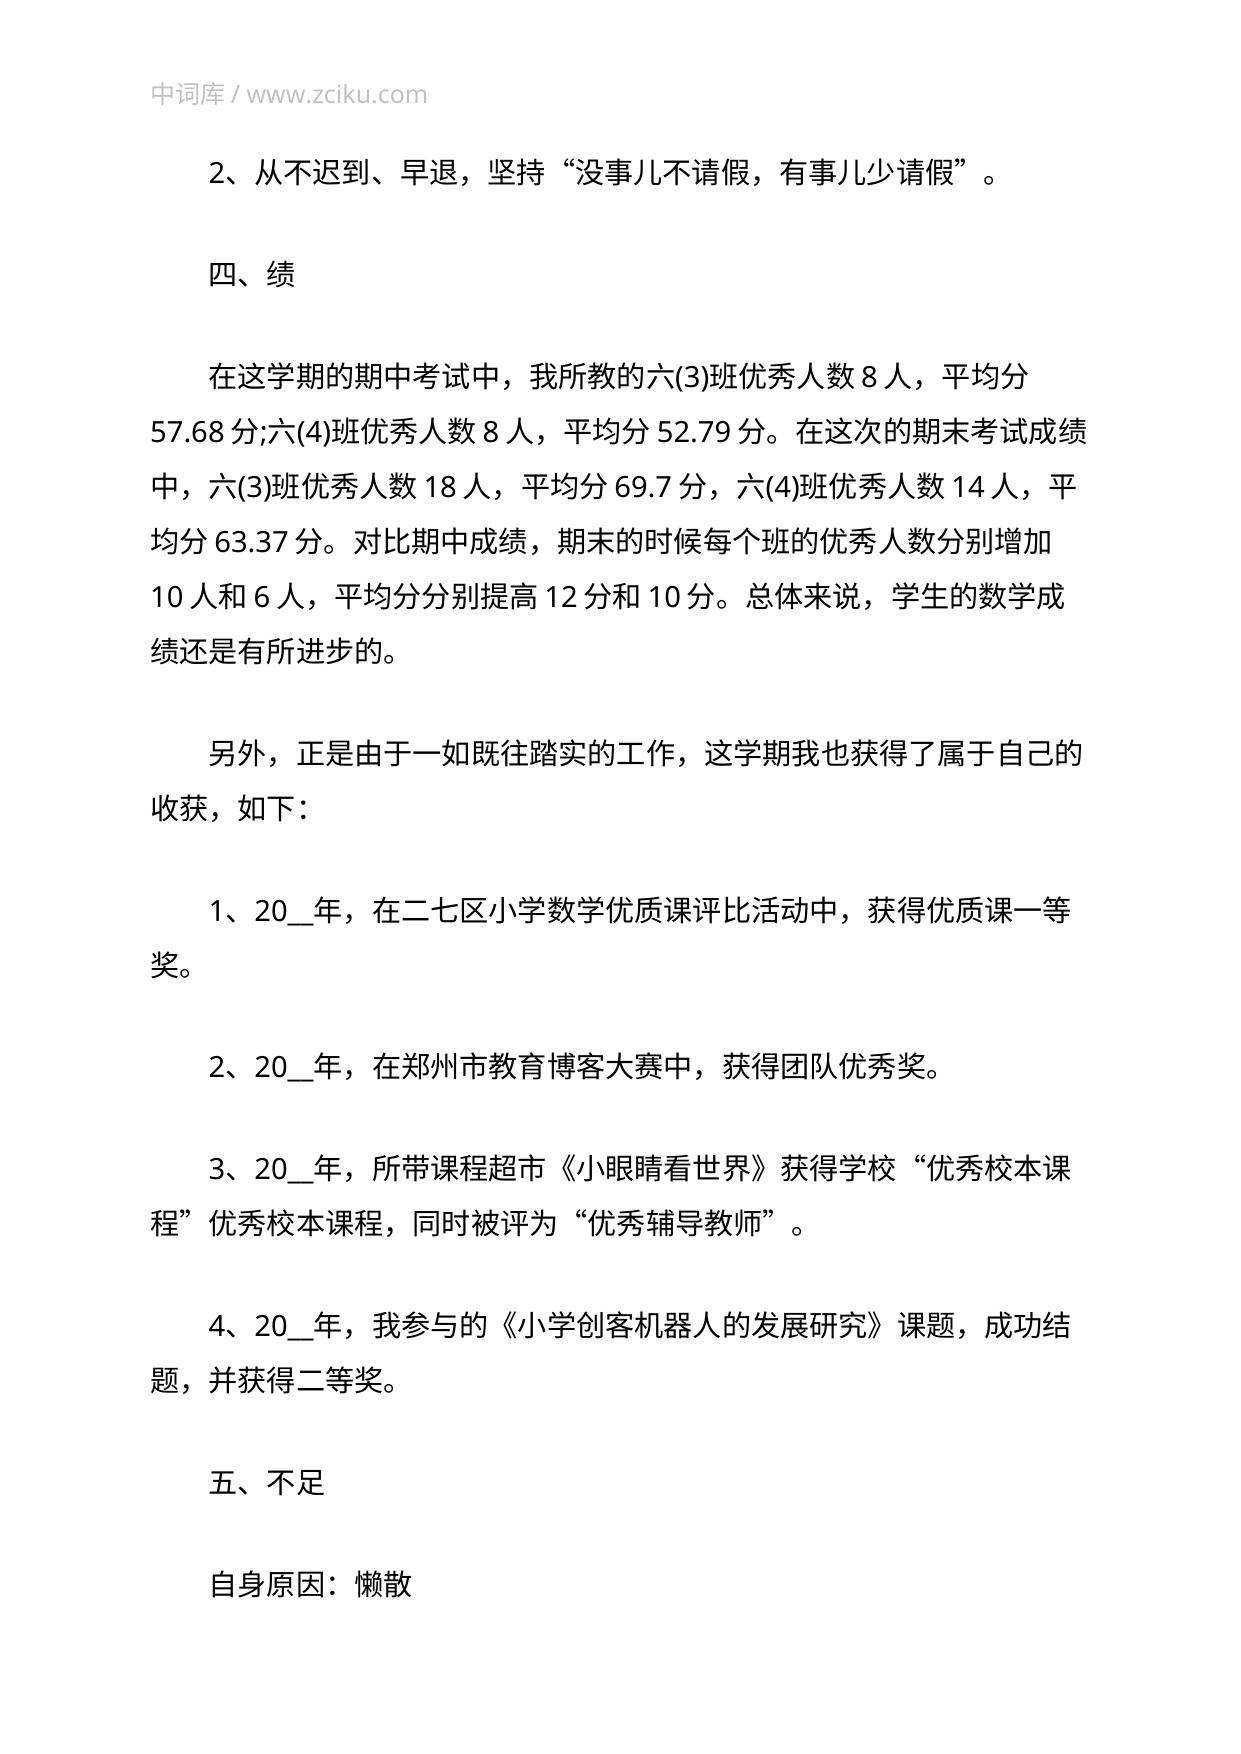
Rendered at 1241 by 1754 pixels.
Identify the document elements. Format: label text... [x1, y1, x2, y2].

text 五、不足 [150, 1459, 1090, 1502]
text 4、20__年，我参与的《小学创客机器人的发展研究》课题，成功结题，并获得二等奖。 [150, 1303, 1090, 1400]
text 在这学期的期中考试中，我所教的六(3)班优秀人数8人，平均分57.68分;六(4)班优秀人数8人，平均分52.79分。在这次的期末考试成绩中，六(3)班优秀人数18人，平均分69.7分，六(4)班优秀人数14人，平均分63.37分。对比期中成绩，期末的时候每个班的优秀人数分别增加10人和6人，平均分分别提高12分和10分。总体来说，学生的数学成绩还是有所进步的。 [150, 354, 1090, 671]
text 2、从不迟到、早退，坚持“没事儿不请假，有事儿少请假”。 [150, 150, 1090, 192]
text 2、20__年，在郑州市教育博客大赛中，获得团队优秀奖。 [150, 1044, 1090, 1086]
text 1、20__年，在二七区小学数学优质课评比活动中，获得优质课一等奖。 [150, 887, 1090, 984]
text 3、20__年，所带课程超市《小眼睛看世界》获得学校“优秀校本课程”优秀校本课程，同时被评为“优秀辅导教师”。 [150, 1146, 1090, 1243]
text 另外，正是由于一如既往踏实的工作，这学期我也获得了属于自己的收获，如下： [150, 731, 1090, 828]
text 自身原因：懒散 [150, 1561, 1090, 1603]
text 四、绩 [150, 252, 1090, 294]
